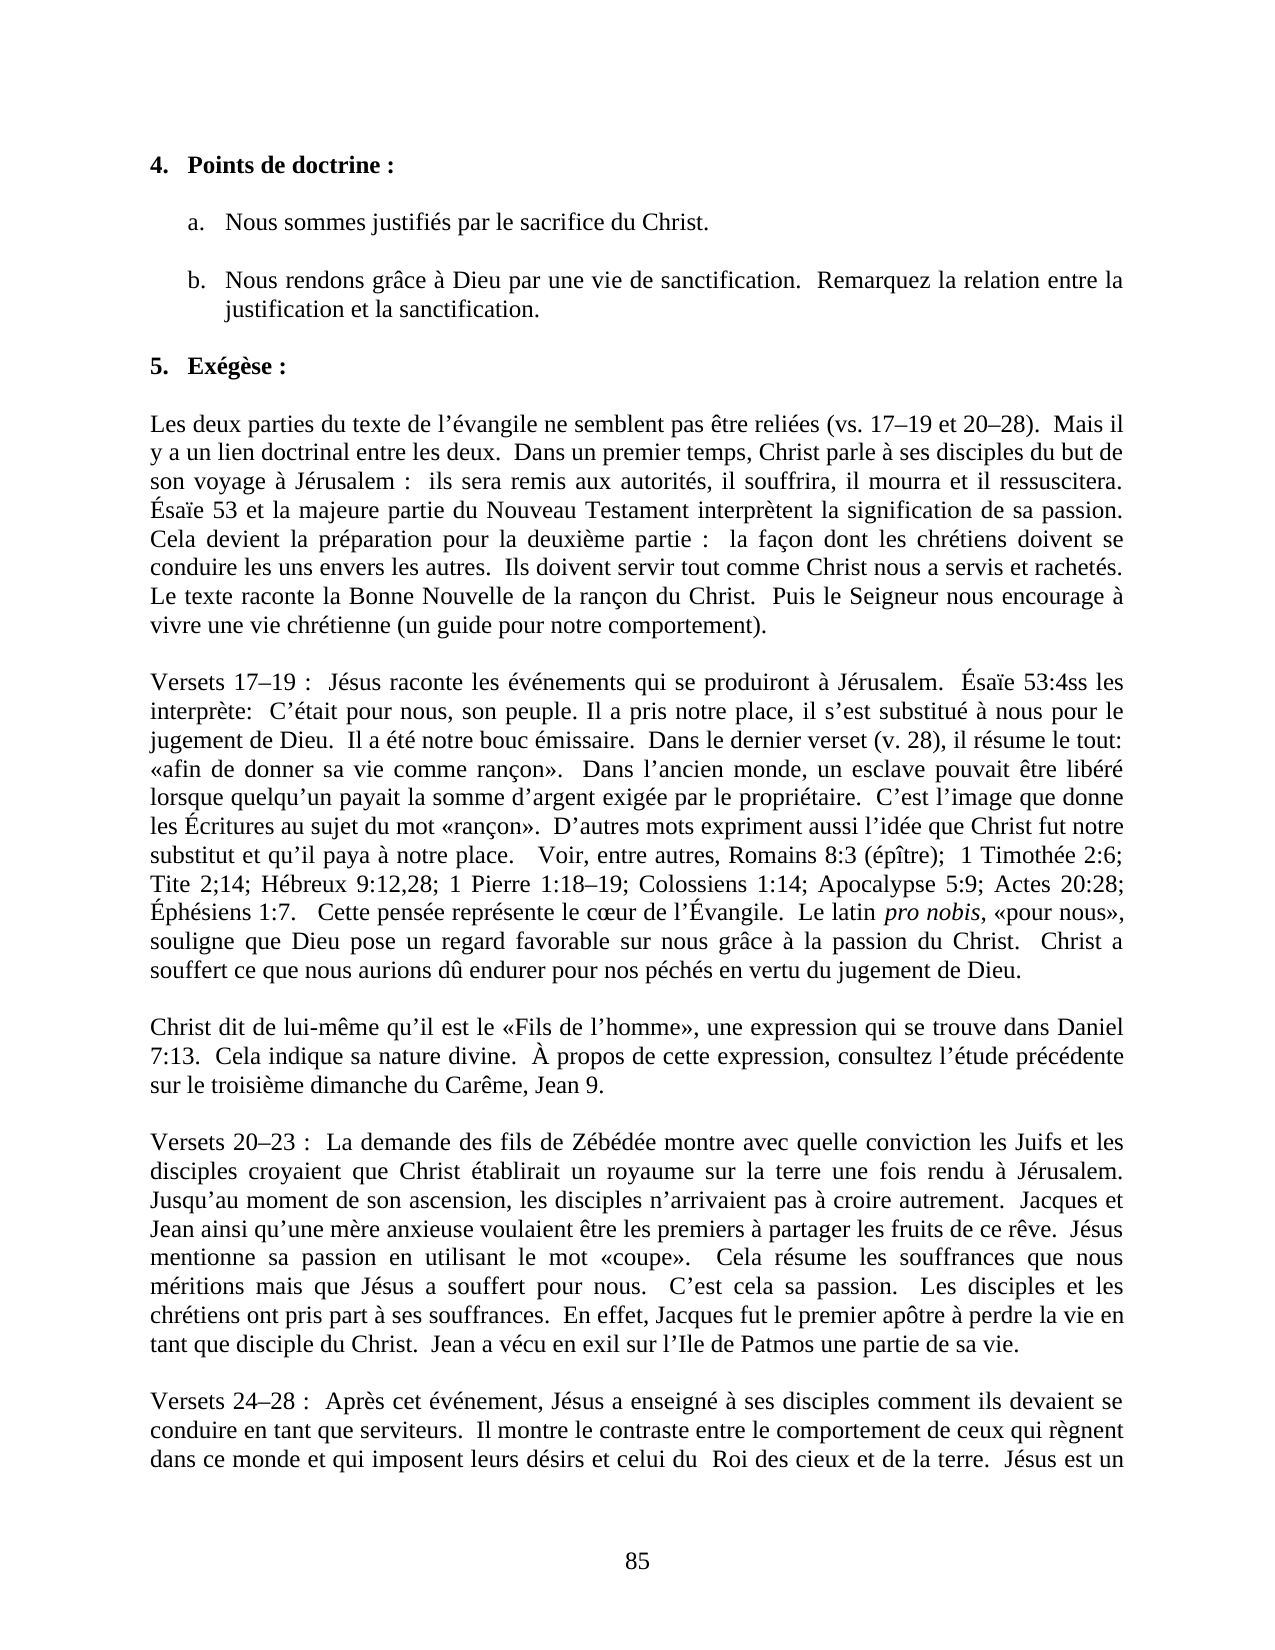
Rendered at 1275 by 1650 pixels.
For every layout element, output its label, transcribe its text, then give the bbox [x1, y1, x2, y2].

text 5. Exégèse : [150, 351, 1125, 380]
text 4. Points de doctrine : [150, 150, 1125, 179]
text Christ dit de lui-même qu’il est le «Fils de l’homme», une expression qui se trouve dans Daniel 7:13. Cela indique sa nature divine. À propos de cette expression, consultez l’étude précédente sur le troisième dimanche du Carême, Jean 9. [150, 1012, 1125, 1099]
text b. Nous rendons grâce à Dieu par une vie de sanctification. Remarquez la relation entre la justification et la sanctification. [150, 265, 1125, 322]
text Versets 17–19 : Jésus raconte les événements qui se produiront à Jérusalem. Ésaïe 53:4ss les interprète: C’était pour nous, son peuple. Il a pris notre place, il s’est substitué à nous pour le jugement de Dieu. Il a été notre bouc émissaire. Dans le dernier verset (v. 28), il résume le tout: «afin de donner sa vie comme rançon». Dans l’ancien monde, un esclave pouvait être libéré lorsque quelqu’un payait la somme d’argent exigée par le propriétaire. C’est l’image que donne les Écritures au sujet du mot «rançon». D’autres mots expriment aussi l’idée que Christ fut notre substitut et qu’il paya à notre place. Voir, entre autres, Romains 8:3 (épître); 1 Timothée 2:6; Tite 2;14; Hébreux 9:12,28; 1 Pierre 1:18–19; Colossiens 1:14; Apocalypse 5:9; Actes 20:28; Éphésiens 1:7. Cette pensée représente le cœur de l’Évangile. Le latin pro nobis, «pour nous», souligne que Dieu pose un regard favorable sur nous grâce à la passion du Christ. Christ a souffert ce que nous aurions dû endurer pour nos péchés en vertu du jugement de Dieu. [150, 667, 1125, 984]
text Versets 20–23 : La demande des fils de Zébédée montre avec quelle conviction les Juifs et les disciples croyaient que Christ établirait un royaume sur la terre une fois rendu à Jérusalem. Jusqu’au moment de son ascension, les disciples n’arrivaient pas à croire autrement. Jacques et Jean ainsi qu’une mère anxieuse voulaient être les premiers à partager les fruits de ce rêve. Jésus mentionne sa passion en utilisant le mot «coupe». Cela résume les souffrances que nous méritions mais que Jésus a souffert pour nous. C’est cela sa passion. Les disciples et les chrétiens ont pris part à ses souffrances. En effet, Jacques fut le premier apôtre à perdre la vie en tant que disciple du Christ. Jean a vécu en exil sur l’Ile de Patmos une partie de sa vie. [150, 1127, 1125, 1357]
text a. Nous sommes justifiés par le sacrifice du Christ. [150, 207, 1125, 236]
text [150, 1386, 1125, 1472]
text Les deux parties du texte de l’évangile ne semblent pas être reliées (vs. 17–19 et 20–28). Mais il y a un lien doctrinal entre les deux. Dans un premier temps, Christ parle à ses disciples du but de son voyage à Jérusalem : ils sera remis aux autorités, il souffrira, il mourra et il ressuscitera. Ésaïe 53 et la majeure partie du Nouveau Testament interprètent la signification de sa passion. Cela devient la préparation pour la deuxième partie : la façon dont les chrétiens doivent se conduire les uns envers les autres. Ils doivent servir tout comme Christ nous a servis et rachetés. Le texte raconte la Bonne Nouvelle de la rançon du Christ. Puis le Seigneur nous encourage à vivre une vie chrétienne (un guide pour notre comportement). [150, 409, 1125, 639]
